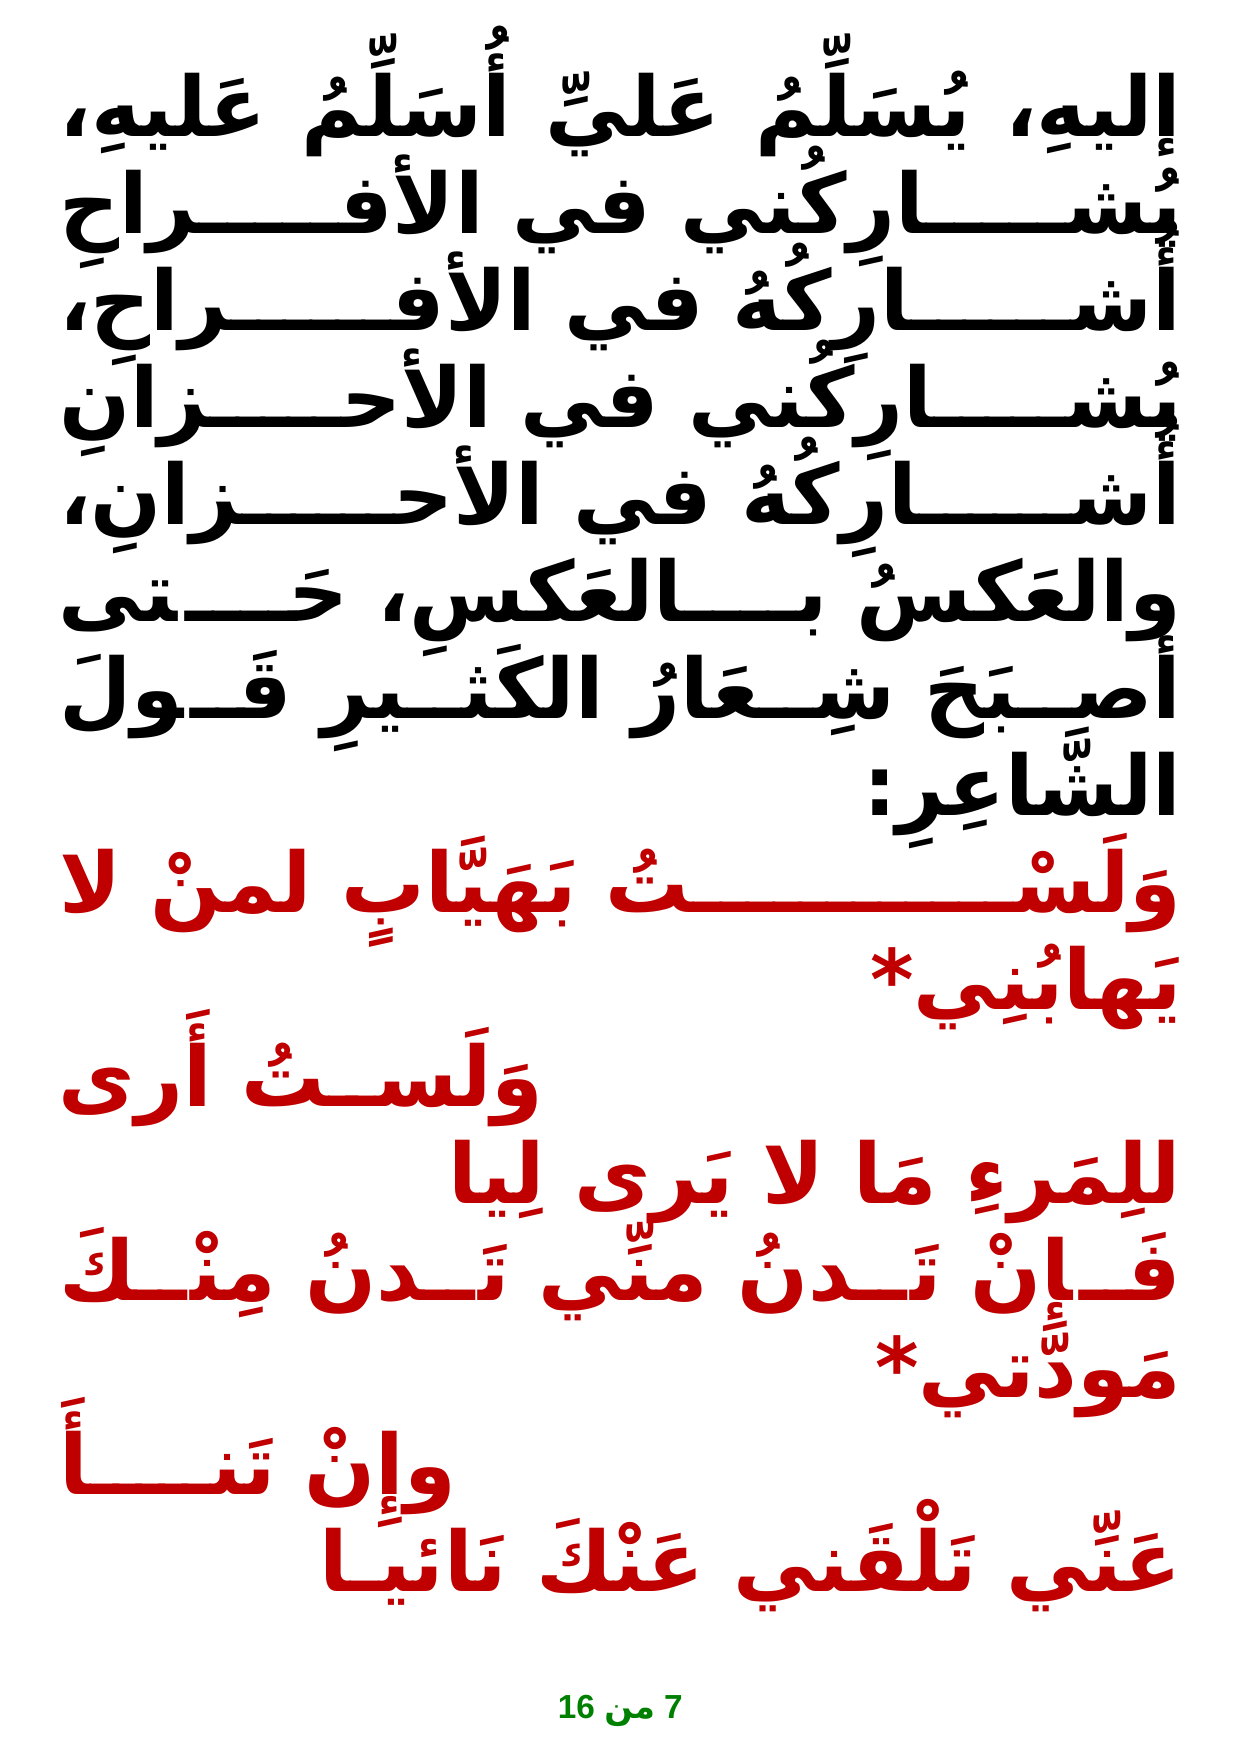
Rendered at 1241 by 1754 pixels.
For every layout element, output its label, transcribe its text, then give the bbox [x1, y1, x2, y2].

text وَلَسْتُ بَهَيَّابٍ لمنْ لا يَهابُنِي* [59, 835, 1181, 1029]
text وَلَستُ أَرى للِمَرءِ مَا لا يَرى لِيا [59, 1029, 1181, 1223]
text وإِنْ تَنأَ عَنِّي تَلْقَني عَنْكَ نَائيـا [59, 1417, 1181, 1611]
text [59, 59, 1181, 835]
text فَإنْ تَدنُ منِّي تَدنُ مِنْكَ مَودَّتي* [59, 1223, 1181, 1417]
